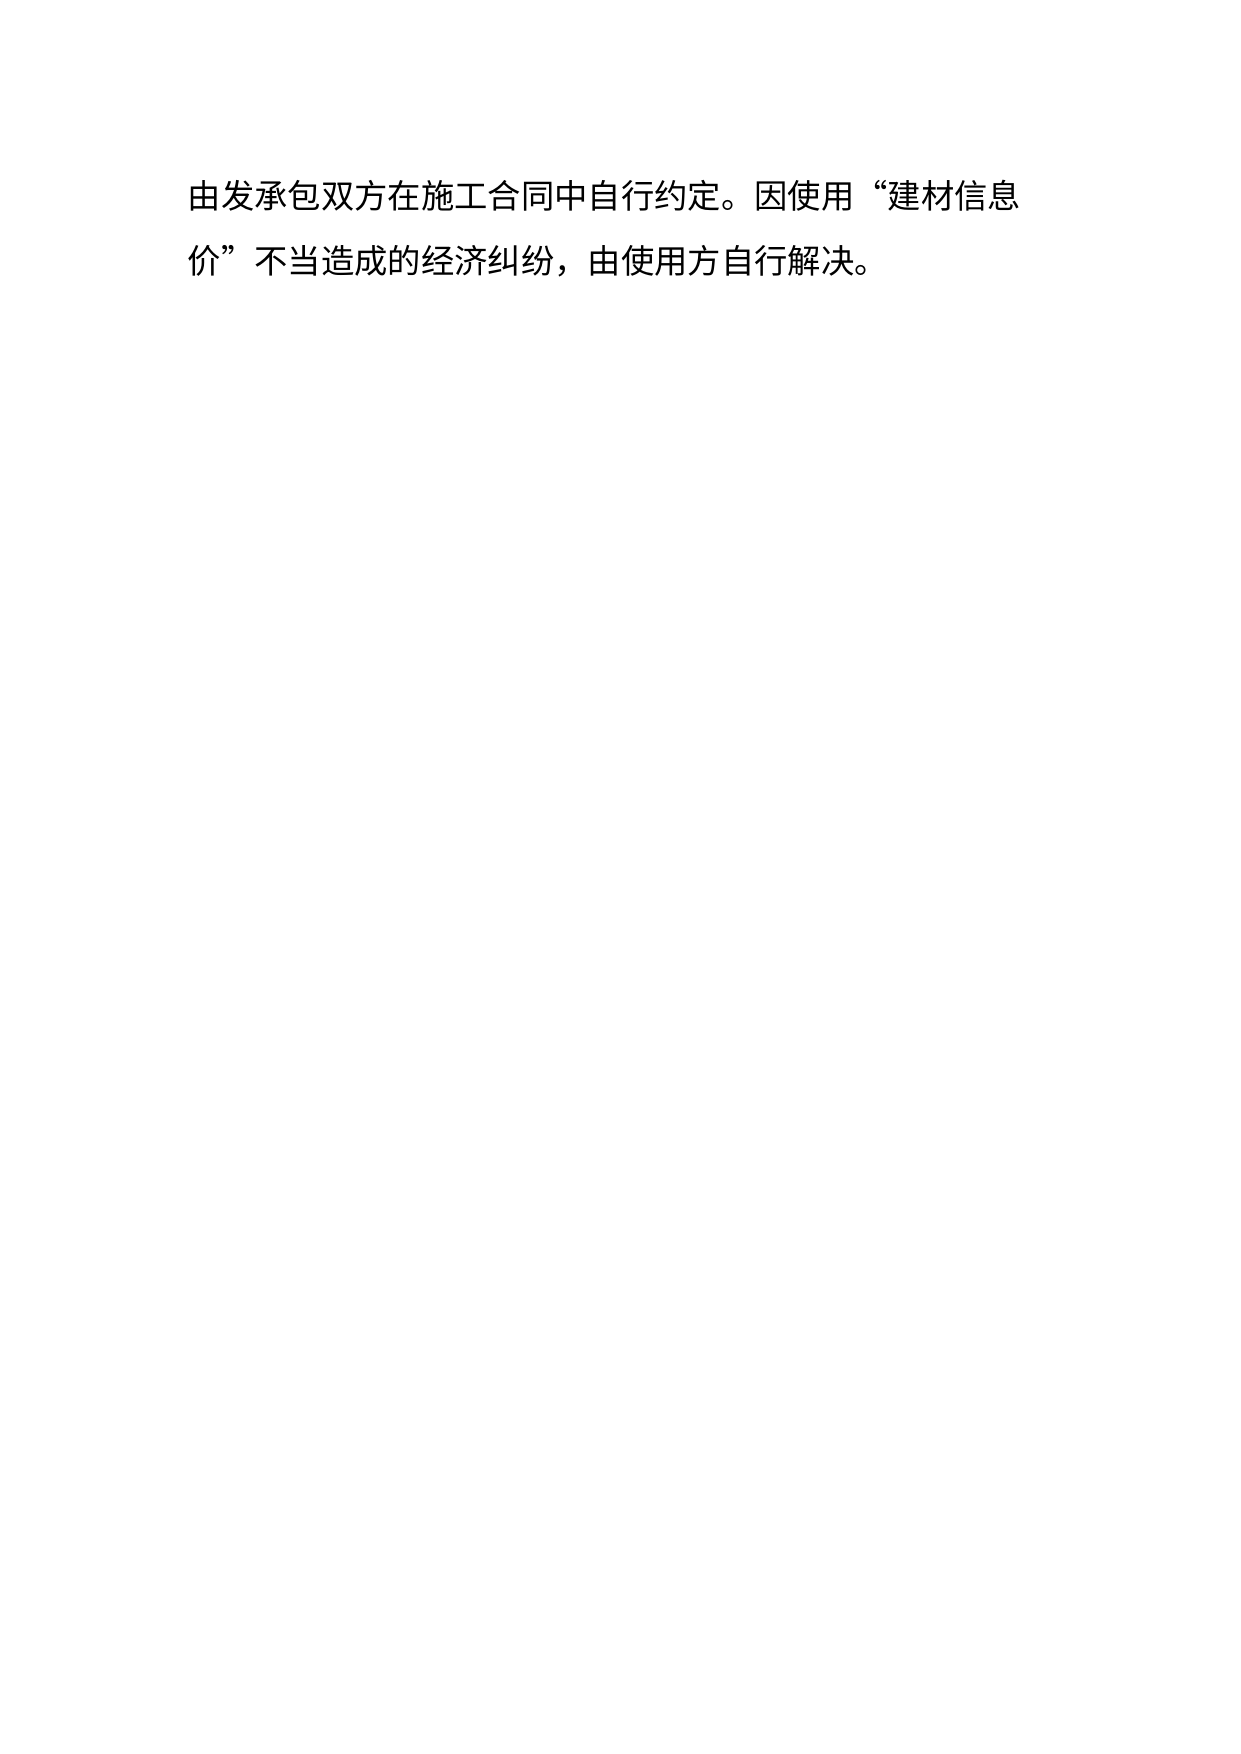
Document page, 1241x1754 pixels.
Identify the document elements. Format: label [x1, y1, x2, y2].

text [187, 162, 1053, 292]
